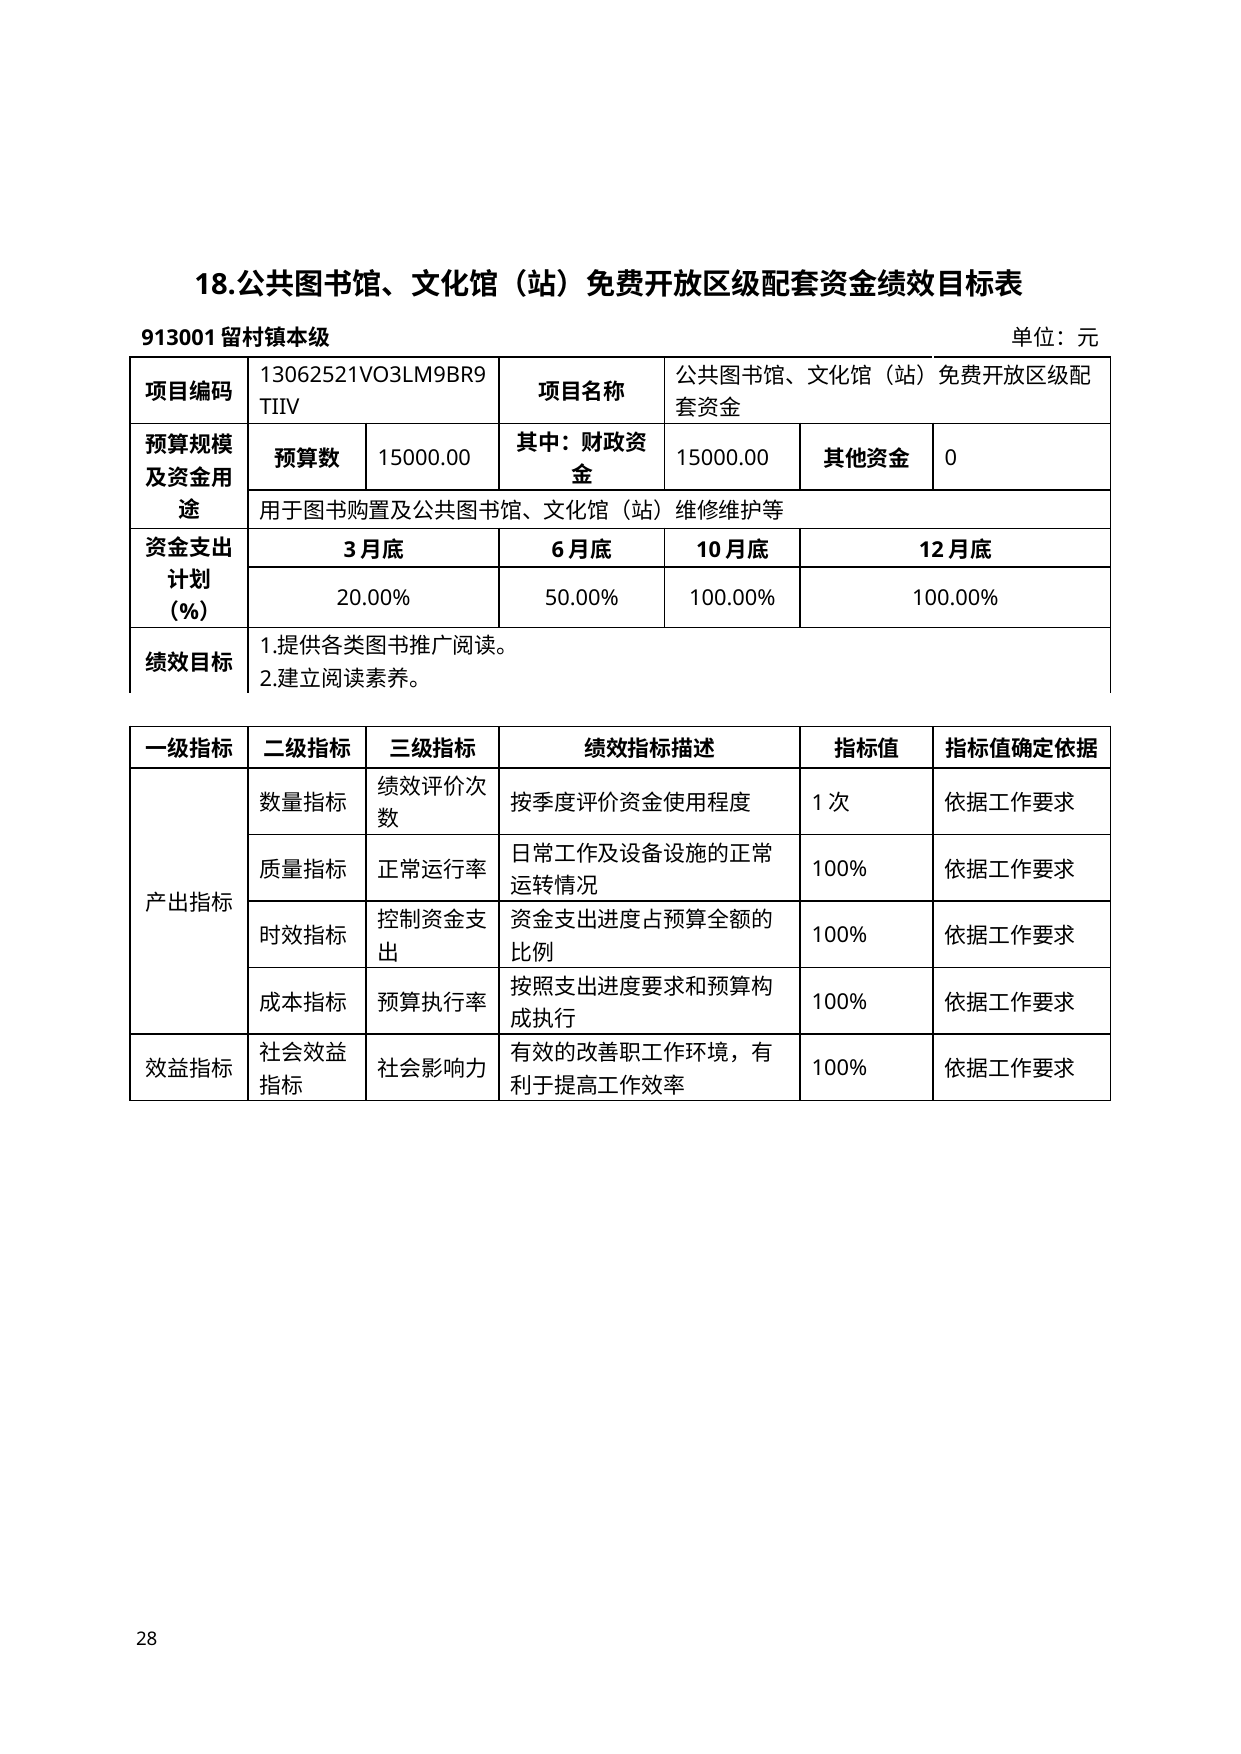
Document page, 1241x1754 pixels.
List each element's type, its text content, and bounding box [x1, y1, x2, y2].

table_cell 公共图书馆、文化馆（站）免费开放区级配套资金 [665, 358, 1110, 422]
table_cell 依据工作要求 [934, 835, 1110, 900]
table_cell 100% [801, 835, 932, 900]
table_header 二级指标 [249, 727, 365, 767]
table_cell 社会影响力 [367, 1035, 498, 1100]
text 18.公共图书馆、文化馆（站）免费开放区级配套资金绩效目标表 [136, 249, 1104, 314]
table_cell 正常运行率 [367, 835, 498, 900]
table_cell 15000.00 [665, 424, 799, 489]
table_cell 时效指标 [249, 902, 365, 967]
table_cell 50.00% [500, 568, 664, 627]
table_header 单位：元 [934, 316, 1110, 356]
table_cell 项目名称 [500, 358, 664, 422]
table_cell 预算执行率 [367, 968, 498, 1033]
table_header 指标值确定依据 [934, 727, 1110, 767]
table_cell 依据工作要求 [934, 769, 1110, 833]
table_cell 成本指标 [249, 968, 365, 1033]
table_header 指标值 [801, 727, 932, 767]
table_header 913001留村镇本级 [131, 316, 932, 356]
table_cell 12月底 [801, 529, 1110, 566]
table_cell 控制资金支出 [367, 902, 498, 967]
table_cell 0 [934, 424, 1110, 489]
table_cell 绩效目标 [131, 628, 247, 693]
table_header 三级指标 [367, 727, 498, 767]
table_cell 日常工作及设备设施的正常运转情况 [500, 835, 799, 900]
table_cell 预算数 [249, 424, 365, 489]
table_cell 按季度评价资金使用程度 [500, 769, 799, 833]
table_cell 项目编码 [131, 358, 247, 422]
table_cell 效益指标 [131, 1035, 247, 1100]
table_cell 依据工作要求 [934, 968, 1110, 1033]
table_cell 预算规模及资金用途 [131, 424, 247, 527]
table_cell 产出指标 [131, 769, 247, 1033]
table_cell 100.00% [665, 568, 799, 627]
table_cell 13062521VO3LM9BR9TIIV [249, 358, 498, 422]
table_cell 资金支出进度占预算全额的比例 [500, 902, 799, 967]
table_cell 依据工作要求 [934, 1035, 1110, 1100]
table_cell 100.00% [801, 568, 1110, 627]
table_cell 按照支出进度要求和预算构成执行 [500, 968, 799, 1033]
table_cell 100% [801, 902, 932, 967]
table_cell 100% [801, 968, 932, 1033]
table_cell 20.00% [249, 568, 498, 627]
table_cell 依据工作要求 [934, 902, 1110, 967]
table_cell 1.提供各类图书推广阅读。 2.建立阅读素养。 [249, 628, 1110, 693]
table_cell 15000.00 [367, 424, 498, 489]
table_cell 社会效益指标 [249, 1035, 365, 1100]
table_cell 质量指标 [249, 835, 365, 900]
table_cell 1次 [801, 769, 932, 833]
table_header 一级指标 [131, 727, 247, 767]
table_cell 资金支出计划（%） [131, 529, 247, 627]
table_cell 有效的改善职工作环境，有利于提高工作效率 [500, 1035, 799, 1100]
table_cell 10月底 [665, 529, 799, 566]
table_cell 3月底 [249, 529, 498, 566]
table_cell 其中：财政资金 [500, 424, 664, 489]
table_cell 绩效评价次数 [367, 769, 498, 833]
table_cell 数量指标 [249, 769, 365, 833]
table_cell 其他资金 [801, 424, 932, 489]
table_cell 6月底 [500, 529, 664, 566]
table_cell 用于图书购置及公共图书馆、文化馆（站）维修维护等 [249, 491, 1110, 527]
table_header 绩效指标描述 [500, 727, 799, 767]
table_cell 100% [801, 1035, 932, 1100]
